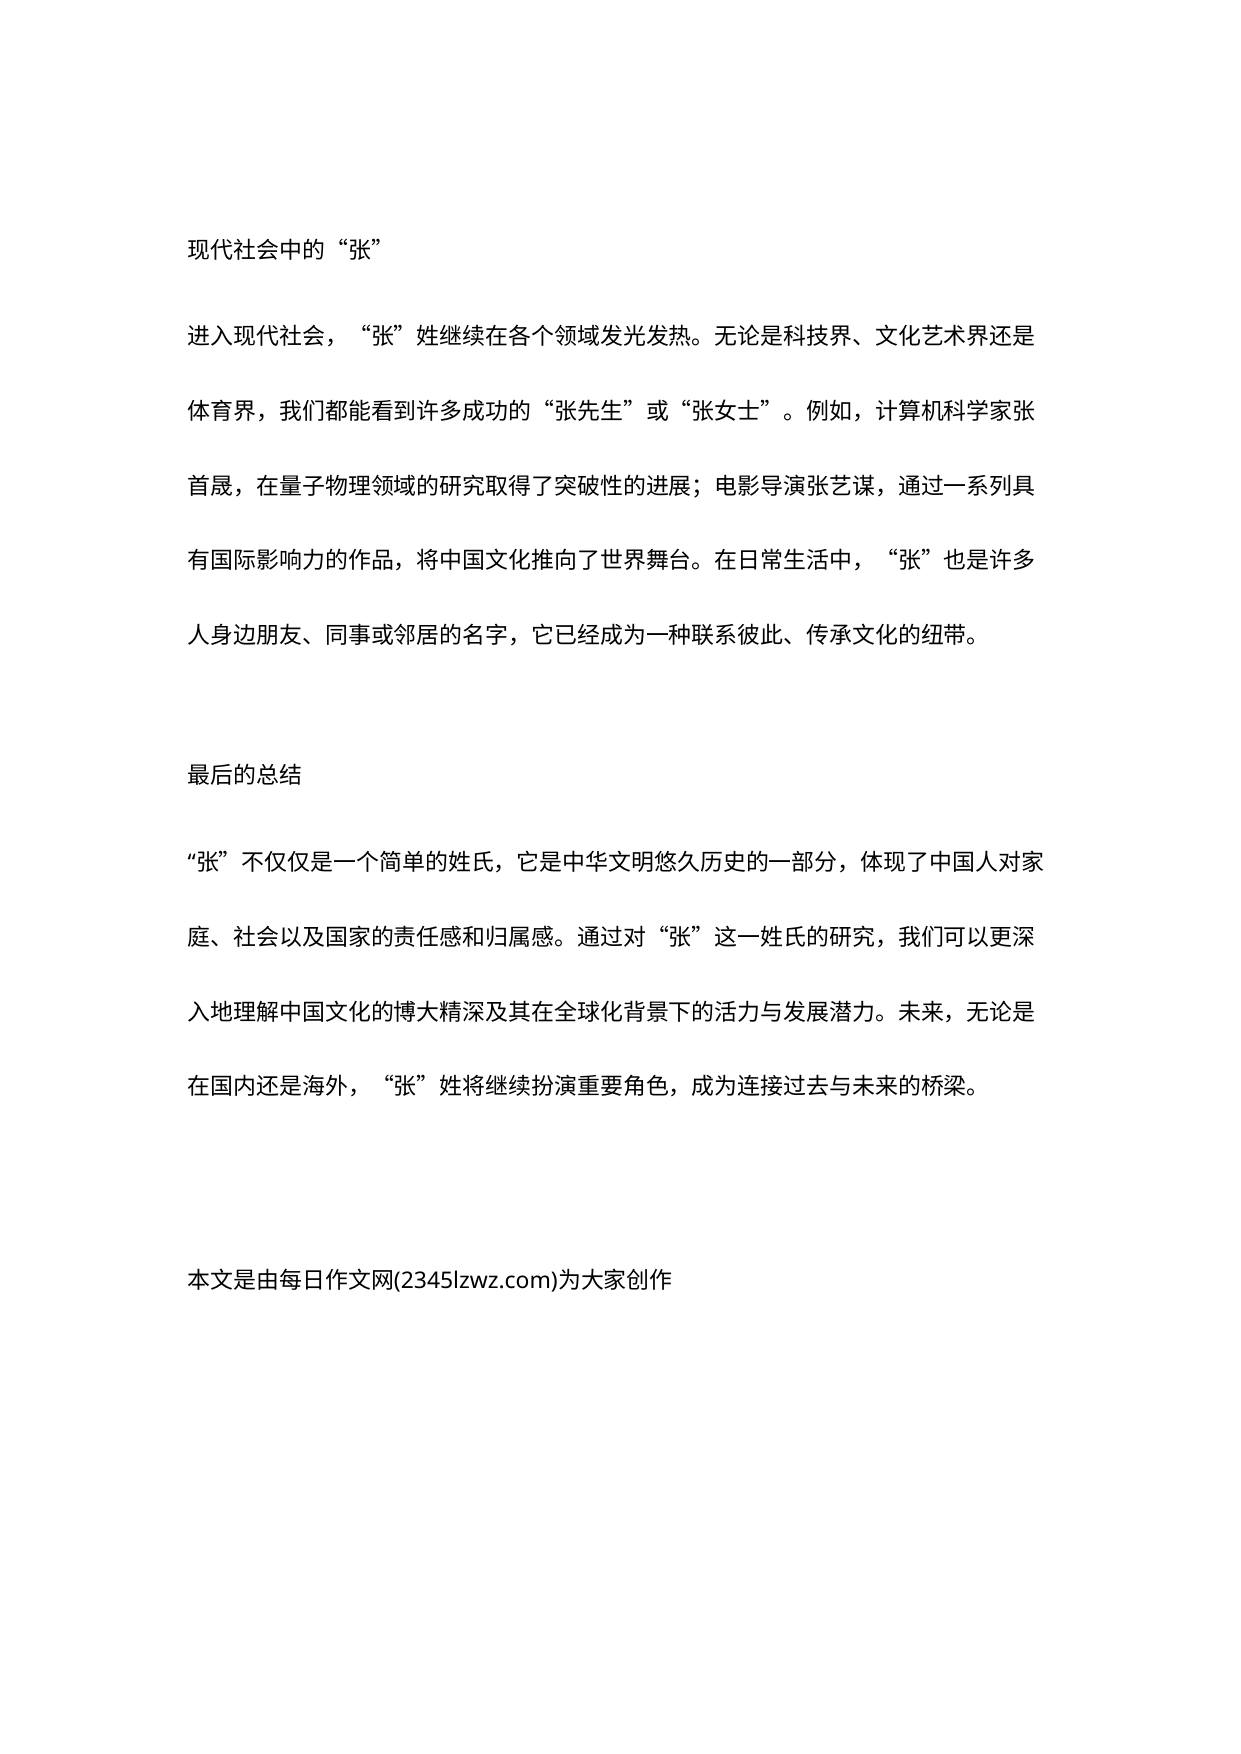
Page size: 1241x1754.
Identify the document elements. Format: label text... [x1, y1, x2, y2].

text 最后的总结 [187, 742, 1053, 807]
text 进入现代社会，“张”姓继续在各个领域发光发热。无论是科技界、文化艺术界还是体育界，我们都能看到许多成功的“张先生”或“张女士”。例如，计算机科学家张首晟，在量子物理领域的研究取得了突破性的进展；电影导演张艺谋，通过一系列具有国际影响力的作品，将中国文化推向了世界舞台。在日常生活中，“张”也是许多人身边朋友、同事或邻居的名字，它已经成为一种联系彼此、传承文化的纽带。 [187, 302, 1053, 666]
text 现代社会中的“张” [187, 216, 1053, 281]
text “张”不仅仅是一个简单的姓氏，它是中华文明悠久历史的一部分，体现了中国人对家庭、社会以及国家的责任感和归属感。通过对“张”这一姓氏的研究，我们可以更深入地理解中国文化的博大精深及其在全球化背景下的活力与发展潜力。未来，无论是在国内还是海外，“张”姓将继续扮演重要角色，成为连接过去与未来的桥梁。 [187, 828, 1053, 1117]
text 本文是由每日作文网(2345lzwz.com)为大家创作 [187, 1246, 1053, 1311]
